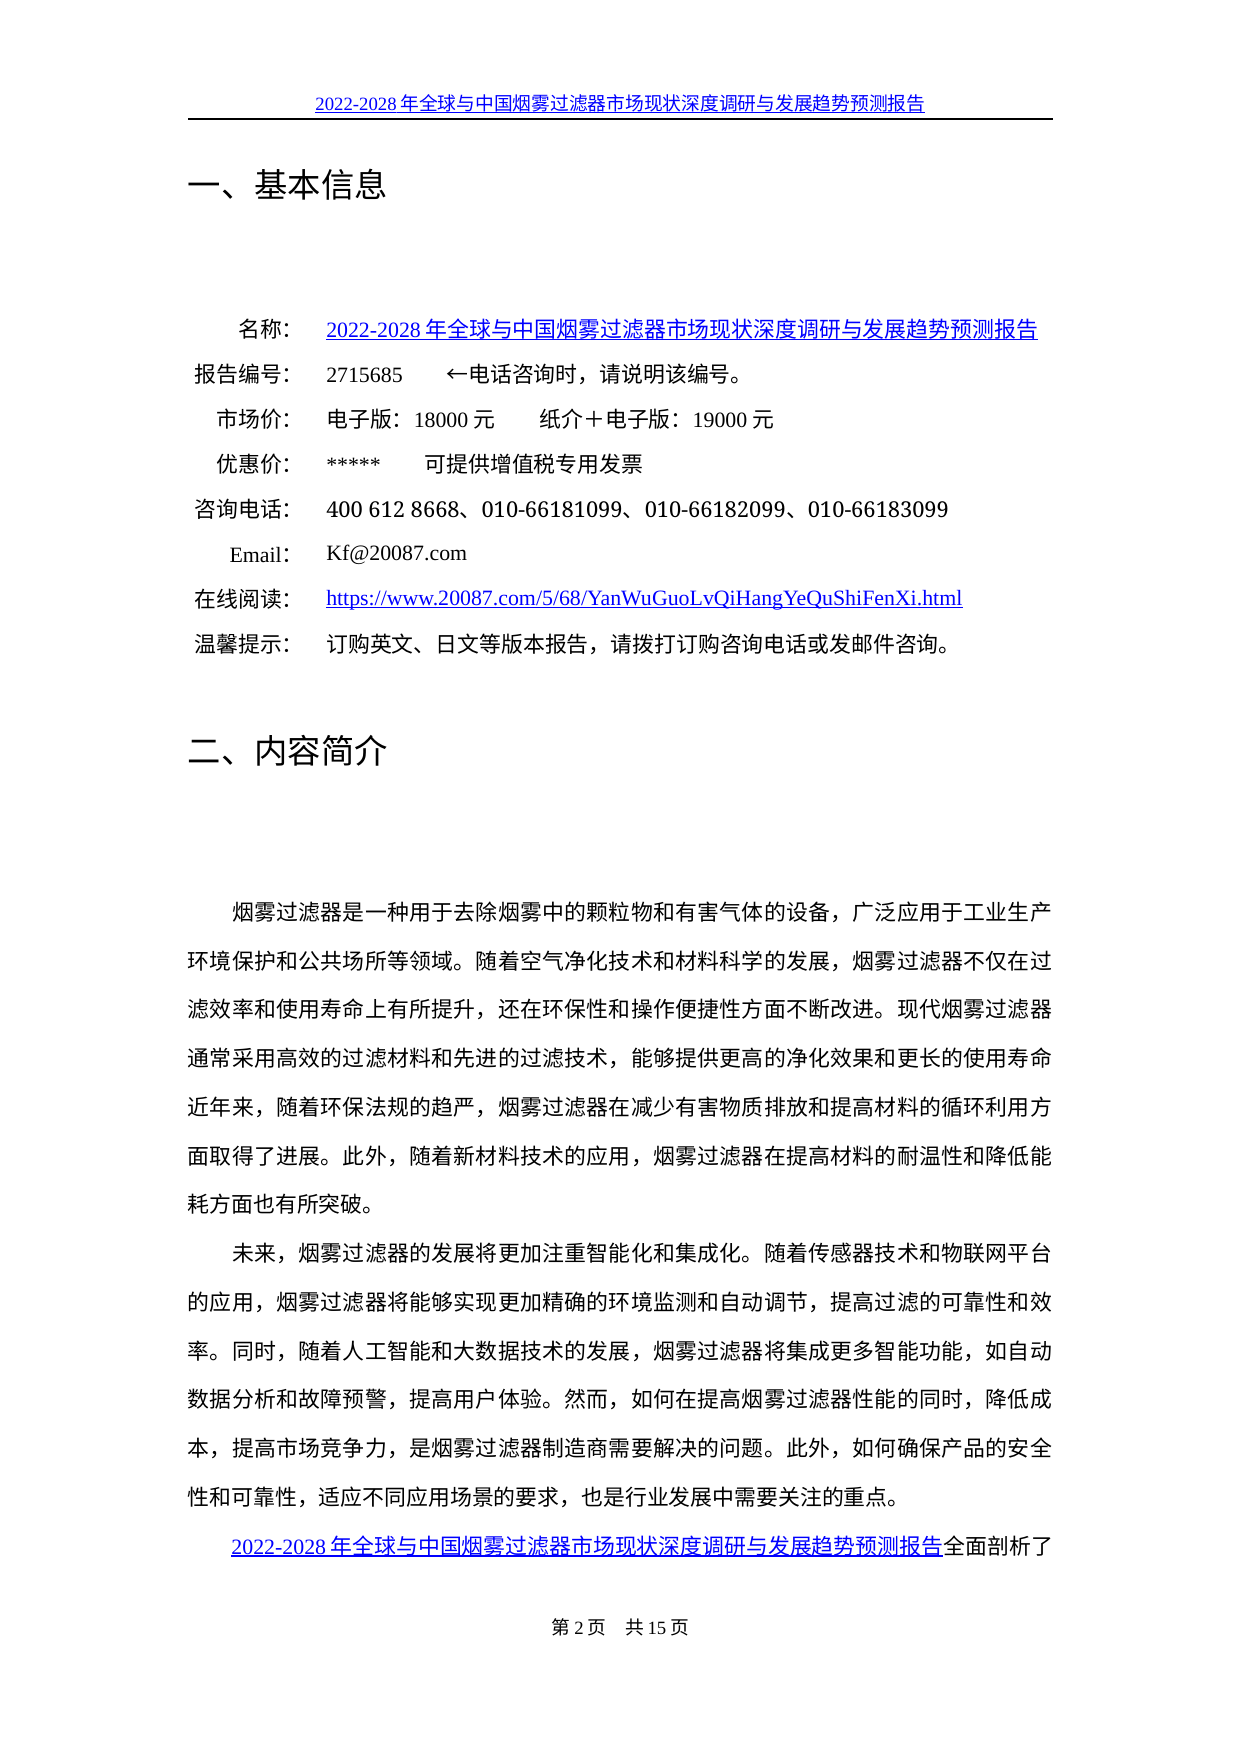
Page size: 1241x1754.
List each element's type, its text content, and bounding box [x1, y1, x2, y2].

table_cell 2715685 ←电话咨询时，请说明该编号。 [315, 357, 1073, 402]
table_header 名称： [167, 312, 315, 357]
table_cell Email： [167, 537, 315, 582]
table_cell 温馨提示： [167, 627, 315, 672]
title 二、内容简介 [187, 717, 1053, 782]
table_cell 电子版：18000 元 纸介＋电子版：19000 元 [315, 402, 1073, 447]
table_cell 市场价： [167, 402, 315, 447]
table_cell 优惠价： [167, 447, 315, 492]
table_cell 报告编号： [167, 357, 315, 402]
table_cell 订购英文、日文等版本报告，请拨打订购咨询电话或发邮件咨询。 [315, 627, 1073, 672]
table_cell ***** 可提供增值税专用发票 [315, 447, 1073, 492]
table_cell Kf@20087.com [315, 537, 1073, 582]
table_cell 在线阅读： [167, 582, 315, 627]
table_cell 400 612 8668、010-66181099、010-66182099、010-66183099 [315, 492, 1073, 537]
table_header 2022-2028年全球与中国烟雾过滤器市场现状深度调研与发展趋势预测报告 [315, 312, 1073, 357]
table_cell 咨询电话： [167, 492, 315, 537]
title 一、基本信息 [187, 150, 1053, 215]
table_cell [315, 582, 1073, 627]
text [187, 894, 1053, 1561]
